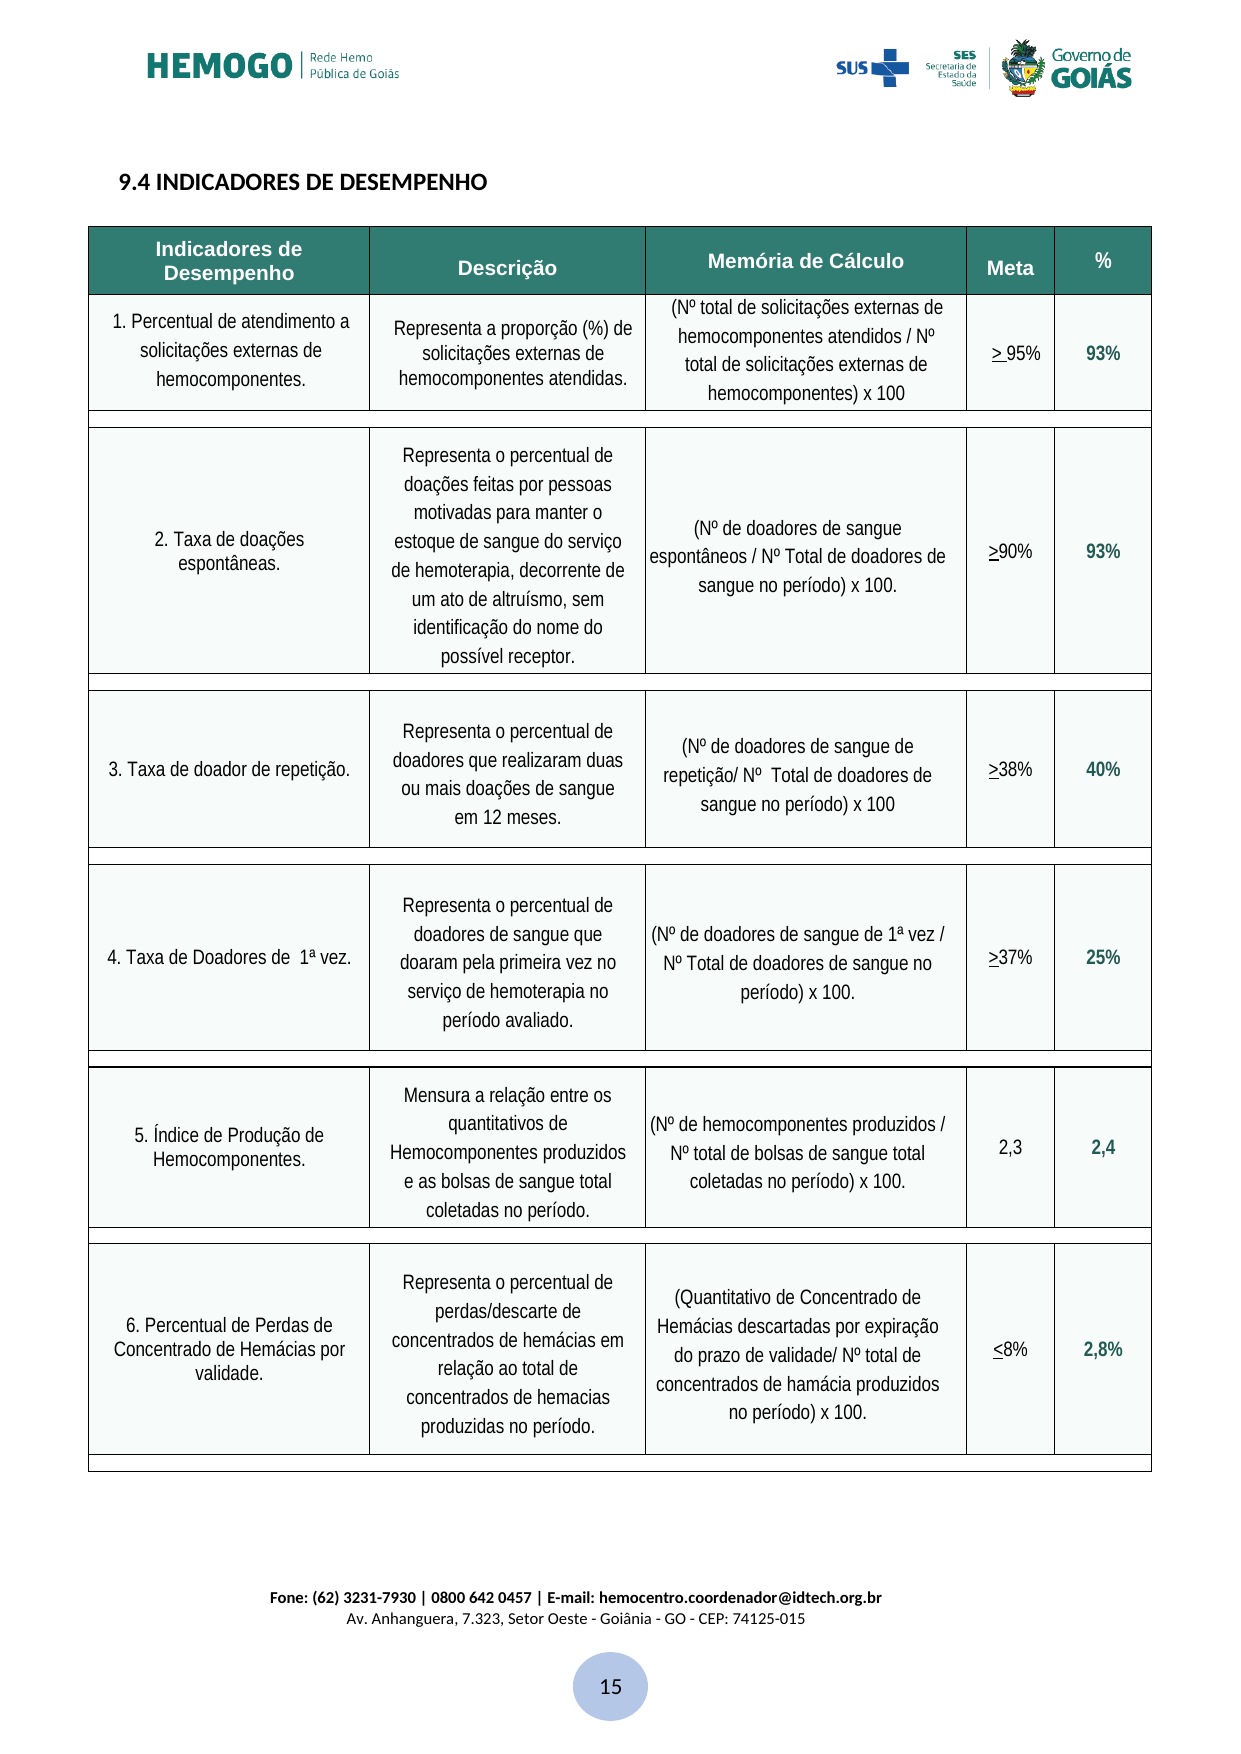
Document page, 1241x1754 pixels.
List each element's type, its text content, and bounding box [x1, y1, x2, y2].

table_cell (Nº de hemocomponentes produzidos / Nº total de bolsas de sangue total coletadas no período) x 100. [646, 1068, 966, 1227]
table_cell 5. Índice de Produção de Hemocomponentes. [89, 1068, 369, 1227]
table_cell >38% [967, 691, 1054, 847]
table_header Memória de Cálculo [646, 227, 966, 294]
table_cell (Nº de doadores de sangue de 1ª vez / Nº Total de doadores de sangue no período) x 100. [646, 865, 966, 1050]
table_cell Representa o percentual de perdas/descarte de concentrados de hemácias em relação ao total de concentrados de hemacias produzidas no período. [370, 1244, 645, 1454]
table_cell [89, 848, 1151, 864]
table_cell 25% [1055, 865, 1151, 1050]
table_cell >90% [967, 428, 1054, 673]
table_cell > 95% [967, 295, 1054, 410]
table_header Meta [967, 227, 1054, 294]
table_header % [1055, 227, 1151, 294]
table_cell [89, 411, 1151, 427]
table_cell 2,4 [1055, 1068, 1151, 1227]
table_cell <8% [967, 1244, 1054, 1454]
table_cell Representa o percentual de doações feitas por pessoas motivadas para manter o estoque de sangue do serviço de hemoterapia, decorrente de um ato de altruísmo, sem identificação do nome do possível receptor. [370, 428, 645, 673]
table_cell 40% [1055, 691, 1151, 847]
table_header Indicadores de Desempenho [89, 227, 369, 294]
subtitle 9.4 INDICADORES DE DESEMPENHO [118, 166, 1137, 197]
table_cell [89, 674, 1151, 690]
table_cell Representa o percentual de doadores de sangue que doaram pela primeira vez no serviço de hemoterapia no período avaliado. [370, 865, 645, 1050]
table_cell (Quantitativo de Concentrado de Hemácias descartadas por expiração do prazo de validade/ Nº total de concentrados de hamácia produzidos no período) x 100. [646, 1244, 966, 1454]
table_header Descrição [370, 227, 645, 294]
table_cell 2,3 [967, 1068, 1054, 1227]
table_cell 93% [1055, 295, 1151, 410]
table_cell Mensura a relação entre os quantitativos de Hemocomponentes produzidos e as bolsas de sangue total coletadas no período. [370, 1068, 645, 1227]
table_cell 3. Taxa de doador de repetição. [89, 691, 369, 847]
table_cell >37% [967, 865, 1054, 1050]
table_cell 4. Taxa de Doadores de 1ª vez. [89, 865, 369, 1050]
table_cell (Nº de doadores de sangue espontâneos / Nº Total de doadores de sangue no período) x 100. [646, 428, 966, 673]
table_cell [89, 1228, 1151, 1243]
table_cell [89, 1051, 1151, 1066]
table_cell 1. Percentual de atendimento a solicitações externas de hemocomponentes. [89, 295, 369, 410]
table_cell Representa o percentual de doadores que realizaram duas ou mais doações de sangue em 12 meses. [370, 691, 645, 847]
table_cell [89, 1455, 1151, 1471]
table_cell 6. Percentual de Perdas de Concentrado de Hemácias por validade. [89, 1244, 369, 1454]
table_cell 2. Taxa de doações espontâneas. [89, 428, 369, 673]
table_cell 93% [1055, 428, 1151, 673]
table_cell 2,8% [1055, 1244, 1151, 1454]
picture [776, 5, 1172, 116]
picture [112, 18, 478, 105]
table_cell (Nº total de solicitações externas de hemocomponentes atendidos / Nº total de solicitações externas de hemocomponentes) x 100 [646, 295, 966, 410]
table_cell Representa a proporção (%) de solicitações externas de hemocomponentes atendidas. [370, 295, 645, 410]
table_cell (Nº de doadores de sangue de repetição/ Nº Total de doadores de sangue no período) x 100 [646, 691, 966, 847]
